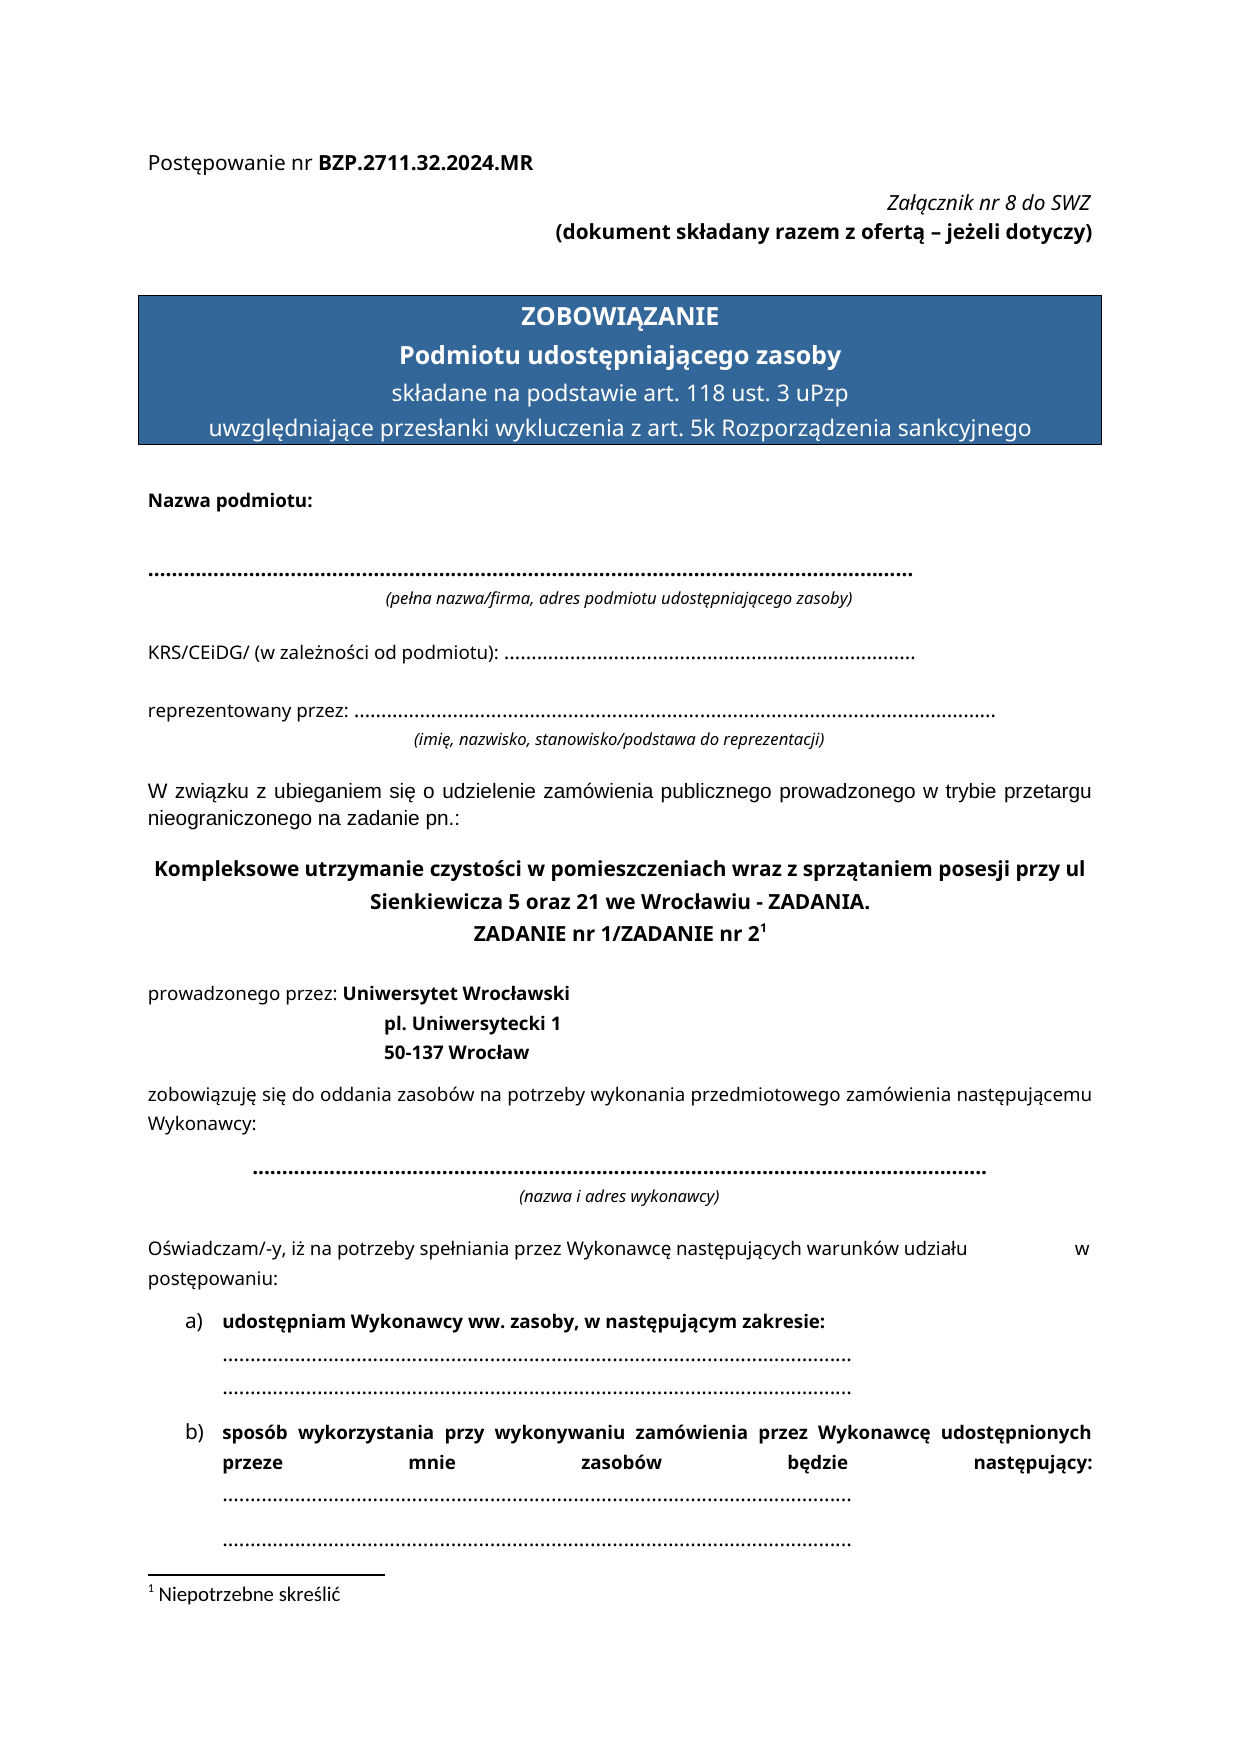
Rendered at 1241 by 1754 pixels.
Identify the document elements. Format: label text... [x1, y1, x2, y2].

text Nazwa podmiotu: [148, 487, 1093, 512]
text prowadzonego przez: Uniwersytet Wrocławski [148, 981, 1093, 1006]
list udostępniam Wykonawcy ww. zasoby, w następującym zakresie: ................................................................................................................. [185, 1307, 1093, 1368]
list sposób wykorzystania przy wykonywaniu zamówienia przez Wykonawcę udostępnionych przeze mnie zasobów będzie następujący: ................................................................................................................. [185, 1417, 1093, 1507]
subtitle Podmiotu udostępniającego zasoby składane na podstawie art. 118 ust. 3 uPzp uwzględniające przesłanki wykluczenia z art. 5k Rozporządzenia sankcyjnego [139, 334, 1101, 444]
text ............................................................................................................................ [148, 1152, 1093, 1180]
text Oświadczam/-y, iż na potrzeby spełniania przez Wykonawcę następujących warunków udziału w postępowaniu: [148, 1236, 1093, 1290]
text Załącznik nr 8 do SWZ [764, 188, 1093, 217]
text ………………………………………………………………………………………………………………… [148, 554, 1093, 582]
list ................................................................................................................. [222, 1524, 1093, 1552]
text (dokument składany razem z ofertą – jeżeli dotyczy) [148, 217, 1093, 245]
text pl. Uniwersytecki 1 [384, 1010, 1093, 1035]
text (nazwa i adres wykonawcy) [148, 1184, 1093, 1207]
subtitle ZOBOWIĄZANIE [139, 296, 1101, 333]
text reprezentowany przez: ……………………………………………………………………………………………………… [148, 695, 1093, 723]
text ZADANIE nr 1/ZADANIE nr 2 [148, 919, 1093, 948]
text Kompleksowe utrzymanie czystości w pomieszczeniach wraz z sprzątaniem posesji przy ul Sienkiewicza 5 oraz 21 we Wrocławiu - ZADANIA. [148, 854, 1093, 915]
text zobowiązuję się do oddania zasobów na potrzeby wykonania przedmiotowego zamówienia następującemu Wykonawcy: [148, 1081, 1093, 1136]
text KRS/CEiDG/ (w zależności od podmiotu): ………………………………………………………………… [148, 637, 1093, 666]
text Postępowanie nr BZP.2711.32.2024.MR [148, 148, 1093, 176]
text W związku z ubieganiem się o udzielenie zamówienia publicznego prowadzonego w trybie przetargu nieograniczonego na zadanie pn.: [148, 778, 1093, 830]
text (pełna nazwa/firma, adres podmiotu udostępniającego zasoby) [148, 586, 1093, 609]
list ................................................................................................................. [222, 1372, 1093, 1400]
text 50-137 Wrocław [384, 1039, 1093, 1065]
text (imię, nazwisko, stanowisko/podstawa do reprezentacji) [148, 727, 1093, 750]
